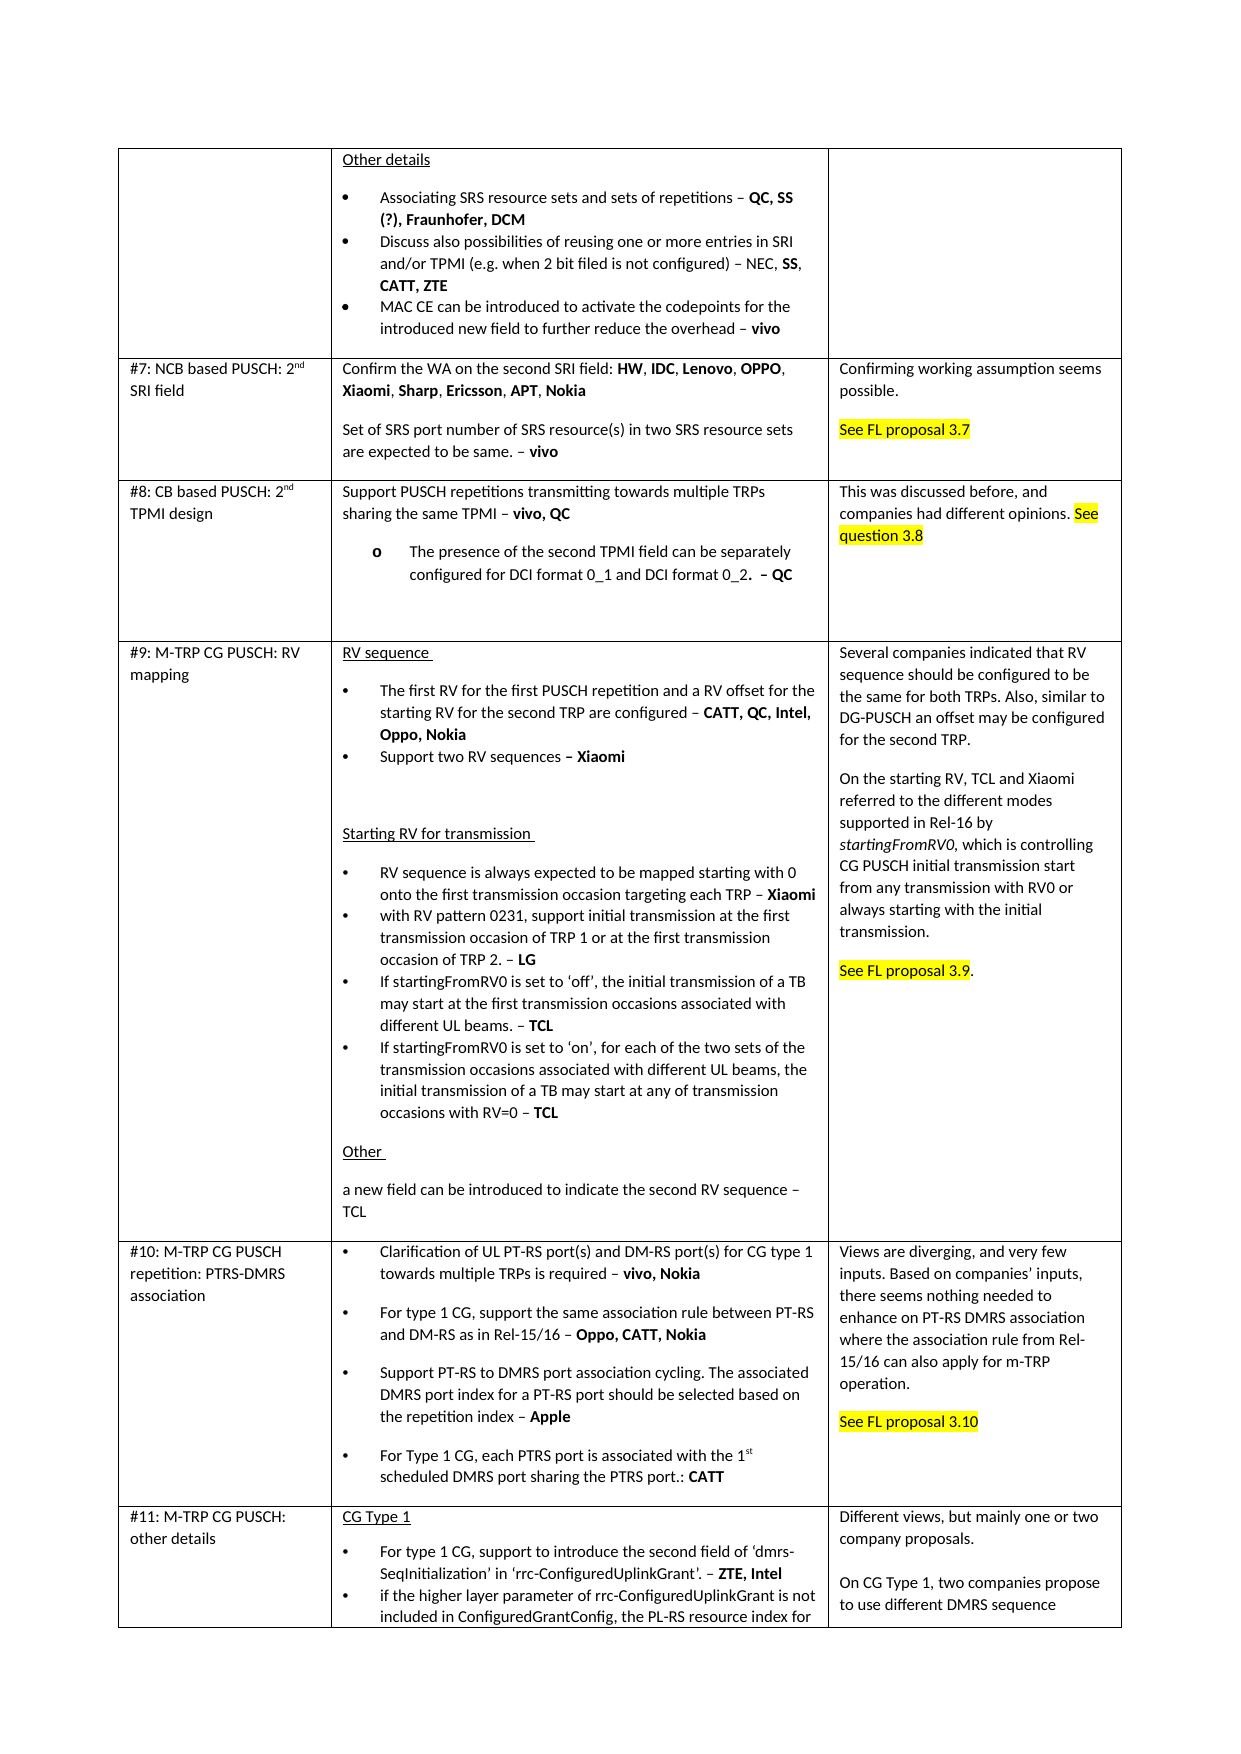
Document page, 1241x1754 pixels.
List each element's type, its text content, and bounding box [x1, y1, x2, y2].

table_cell RV sequence The first RV for the first PUSCH repetition and a RV offset for the starting RV for the second TRP are configured – CATT, QC, Intel, Oppo, Nokia Support two RV sequences – Xiaomi Starting RV for transmission RV sequence is always expected to be mapped starting with 0 onto the first transmission occasion targeting each TRP – Xiaomi with RV pattern 0231, support initial transmission at the first transmission occasion of TRP 1 or at the first transmission occasion of TRP 2. – LG If startingFromRV0 is set to ‘off’, the initial transmission of a TB may start at the first transmission occasions associated with different UL beams. – TCL If startingFromRV0 is set to ‘on’, for each of the two sets of the transmission occasions associated with different UL beams, the initial transmission of a TB may start at any of transmission occasions with RV=0 – TCL Other a new field can be introduced to indicate the second RV sequence – TCL [332, 642, 828, 1241]
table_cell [119, 1507, 331, 1627]
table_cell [119, 149, 331, 358]
table_cell #9: M-TRP CG PUSCH: RV mapping [119, 642, 331, 1241]
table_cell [829, 149, 1121, 358]
table_cell Views are diverging, and very few inputs. Based on companies’ inputs, there seems nothing needed to enhance on PT-RS DMRS association where the association rule from Rel-15/16 can also apply for m-TRP operation. See FL proposal 3.10 [829, 1242, 1121, 1506]
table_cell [829, 1507, 1121, 1627]
table_cell This was discussed before, and companies had different opinions. See question 3.8 [829, 481, 1121, 641]
table_cell Clarification of UL PT-RS port(s) and DM-RS port(s) for CG type 1 towards multiple TRPs is required – vivo, Nokia For type 1 CG, support the same association rule between PT-RS and DM-RS as in Rel-15/16 – Oppo, CATT, Nokia Support PT-RS to DMRS port association cycling. The associated DMRS port index for a PT-RS port should be selected based on the repetition index – Apple For Type 1 CG, each PTRS port is associated with the 1st scheduled DMRS port sharing the PTRS port.: CATT [332, 1242, 828, 1506]
table_cell Several companies indicated that RV sequence should be configured to be the same for both TRPs. Also, similar to DG-PUSCH an offset may be configured for the second TRP. On the starting RV, TCL and Xiaomi referred to the different modes supported in Rel-16 by startingFromRV0, which is controlling CG PUSCH initial transmission start from any transmission with RV0 or always starting with the initial transmission. See FL proposal 3.9. [829, 642, 1121, 1241]
table_cell #8: CB based PUSCH: 2nd TPMI design [119, 481, 331, 641]
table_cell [332, 1507, 828, 1627]
table_cell Support PUSCH repetitions transmitting towards multiple TRPs sharing the same TPMI – vivo, QC The presence of the second TPMI field can be separately configured for DCI format 0_1 and DCI format 0_2. – QC [332, 481, 828, 641]
table_cell #10: M-TRP CG PUSCH repetition: PTRS-DMRS association [119, 1242, 331, 1506]
table_cell #7: NCB based PUSCH: 2nd SRI field [119, 359, 331, 480]
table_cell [332, 149, 828, 358]
table_cell Confirming working assumption seems possible. See FL proposal 3.7 [829, 359, 1121, 480]
table_cell Confirm the WA on the second SRI field: HW, IDC, Lenovo, OPPO, Xiaomi, Sharp, Ericsson, APT, Nokia Set of SRS port number of SRS resource(s) in two SRS resource sets are expected to be same. – vivo [332, 359, 828, 480]
